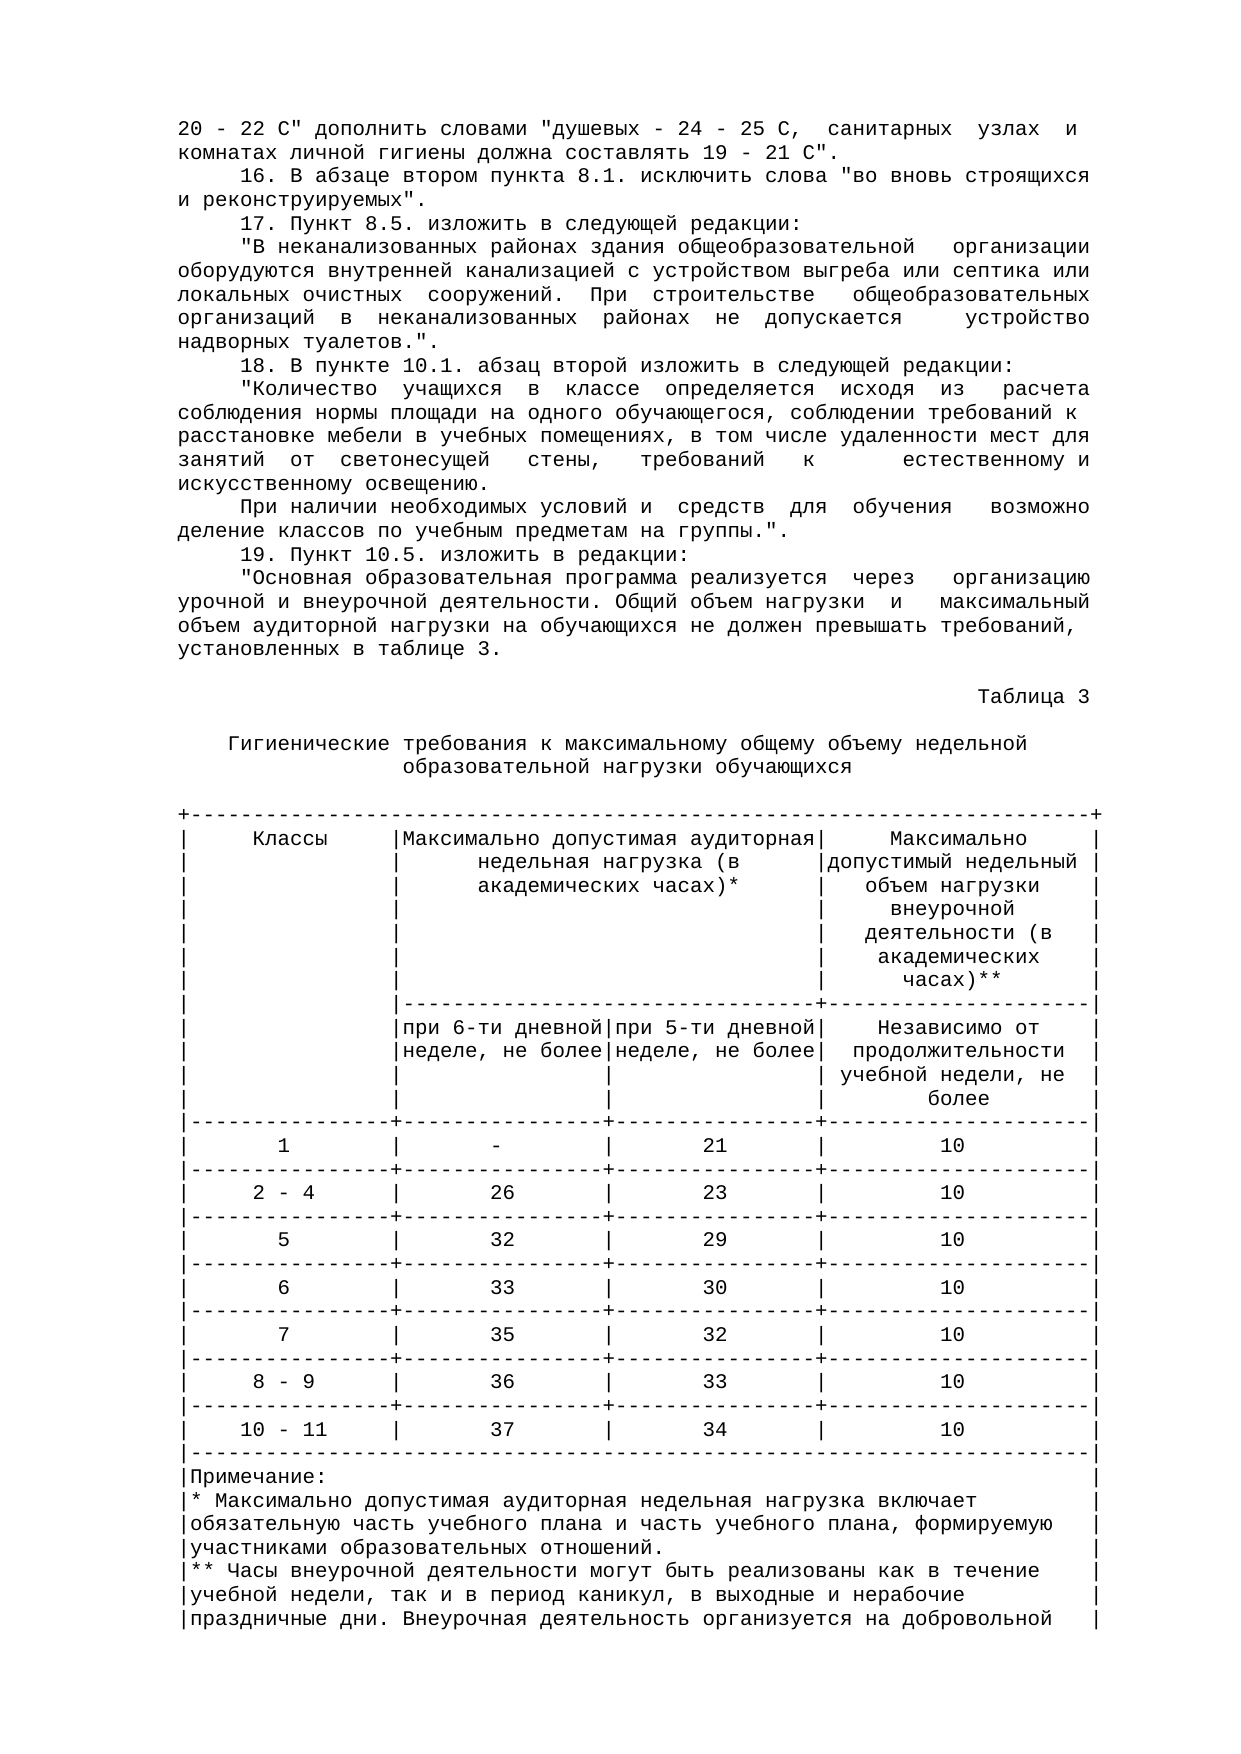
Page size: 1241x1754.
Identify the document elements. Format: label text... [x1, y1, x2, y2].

text оборудуются внутренней канализацией с устройством выгреба или септика или [177, 260, 1152, 284]
text 16. В абзаце втором пункта 8.1. исключить слова "во вновь строящихся [177, 165, 1152, 189]
text |----------------+----------------+----------------+---------------------| [177, 1158, 1152, 1182]
text | | недельная нагрузка (в |допустимый недельный | [177, 851, 1152, 875]
text | |неделе, не более|неделе, не более| продолжительности | [177, 1040, 1152, 1064]
text |----------------+----------------+----------------+---------------------| [177, 1253, 1152, 1277]
text установленных в таблице 3. [177, 638, 1152, 662]
text | 6 | 33 | 30 | 10 | [177, 1277, 1152, 1300]
text локальных очистных сооружений. При строительстве общеобразовательных [177, 284, 1152, 307]
text образовательной нагрузки обучающихся [177, 757, 1152, 780]
text | | | | учебной недели, не | [177, 1064, 1152, 1088]
text |----------------+----------------+----------------+---------------------| [177, 1206, 1152, 1229]
text | 8 - 9 | 36 | 33 | 10 | [177, 1371, 1152, 1395]
text |------------------------------------------------------------------------| [177, 1442, 1152, 1466]
text соблюдения нормы площади на одного обучающегося, соблюдении требований к [177, 402, 1152, 426]
text расстановке мебели в учебных помещениях, в том числе удаленности мест для [177, 426, 1152, 449]
text |----------------+----------------+----------------+---------------------| [177, 1395, 1152, 1419]
text | 1 | - | 21 | 10 | [177, 1135, 1152, 1158]
text деление классов по учебным предметам на группы.". [177, 520, 1152, 544]
text |----------------+----------------+----------------+---------------------| [177, 1348, 1152, 1371]
text |учебной недели, так и в период каникул, в выходные и нерабочие | [177, 1584, 1152, 1608]
text организаций в неканализованных районах не допускается устройство [177, 307, 1152, 331]
text |----------------+----------------+----------------+---------------------| [177, 1111, 1152, 1135]
text "Основная образовательная программа реализуется через организацию [177, 567, 1152, 591]
text | 7 | 35 | 32 | 10 | [177, 1324, 1152, 1348]
text +------------------------------------------------------------------------+ [177, 804, 1152, 827]
text | | | часах)** | [177, 969, 1152, 993]
text | | академических часах)* | объем нагрузки | [177, 875, 1152, 898]
text | |---------------------------------+---------------------| [177, 993, 1152, 1017]
text 18. В пункте 10.1. абзац второй изложить в следующей редакции: [177, 354, 1152, 378]
text |обязательную часть учебного плана и часть учебного плана, формируемую | [177, 1513, 1152, 1537]
text Таблица 3 [177, 686, 1152, 709]
text искусственному освещению. [177, 473, 1152, 496]
text объем аудиторной нагрузки на обучающихся не должен превышать требований, [177, 615, 1152, 638]
text |* Максимально допустимая аудиторная недельная нагрузка включает | [177, 1489, 1152, 1513]
text |участниками образовательных отношений. | [177, 1537, 1152, 1561]
text надворных туалетов.". [177, 331, 1152, 354]
text 19. Пункт 10.5. изложить в редакции: [177, 544, 1152, 567]
text При наличии необходимых условий и средств для обучения возможно [177, 496, 1152, 520]
text | | | внеурочной | [177, 898, 1152, 922]
text | 10 - 11 | 37 | 34 | 10 | [177, 1419, 1152, 1442]
text | | | деятельности (в | [177, 922, 1152, 946]
text 17. Пункт 8.5. изложить в следующей редакции: [177, 213, 1152, 236]
text |Примечание: | [177, 1466, 1152, 1489]
text | Классы |Максимально допустимая аудиторная| Максимально | [177, 827, 1152, 851]
text | 2 - 4 | 26 | 23 | 10 | [177, 1182, 1152, 1206]
text |** Часы внеурочной деятельности могут быть реализованы как в течение | [177, 1561, 1152, 1584]
text |----------------+----------------+----------------+---------------------| [177, 1300, 1152, 1324]
text занятий от светонесущей стены, требований к естественному и [177, 449, 1152, 473]
text Гигиенические требования к максимальному общему объему недельной [177, 733, 1152, 757]
text | |при 6-ти дневной|при 5-ти дневной| Независимо от | [177, 1017, 1152, 1040]
text 20 - 22 С" дополнить словами "душевых - 24 - 25 С, санитарных узлах и [177, 118, 1152, 142]
text |праздничные дни. Внеурочная деятельность организуется на добровольной | [177, 1608, 1152, 1631]
text комнатах личной гигиены должна составлять 19 - 21 С". [177, 142, 1152, 165]
text | 5 | 32 | 29 | 10 | [177, 1229, 1152, 1253]
text и реконструируемых". [177, 189, 1152, 213]
text "В неканализованных районах здания общеобразовательной организации [177, 236, 1152, 260]
text | | | академических | [177, 946, 1152, 969]
text урочной и внеурочной деятельности. Общий объем нагрузки и максимальный [177, 591, 1152, 615]
text "Количество учащихся в классе определяется исходя из расчета [177, 378, 1152, 402]
text | | | | более | [177, 1088, 1152, 1111]
